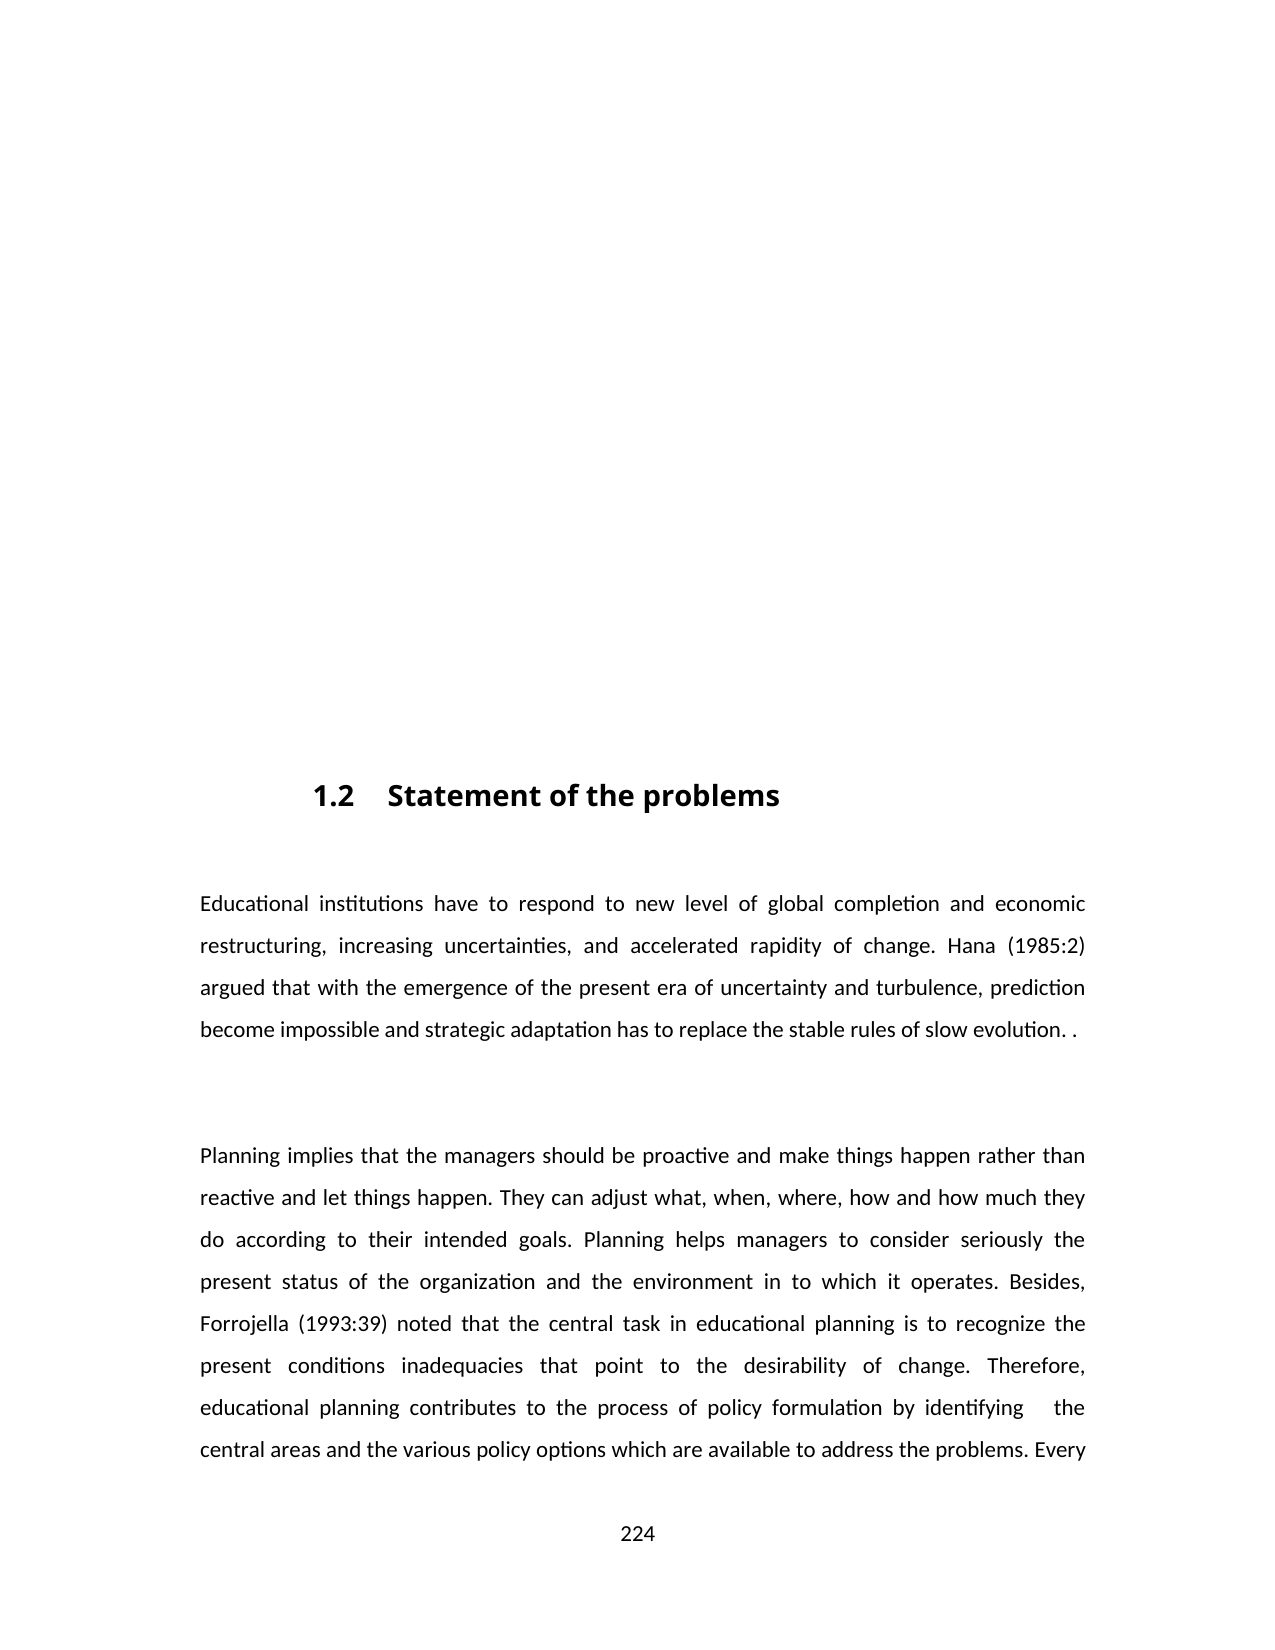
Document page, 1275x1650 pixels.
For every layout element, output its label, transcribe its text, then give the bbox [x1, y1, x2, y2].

text Educational institutions have to respond to new level of global completion and economic restructuring, increasing uncertainties, and accelerated rapidity of change. Hana (1985:2) argued that with the emergence of the present era of uncertainty and turbulence, prediction become impossible and strategic adaptation has to replace the stable rules of slow evolution. . [200, 889, 1087, 1043]
list Statement of the problems [312, 775, 1087, 815]
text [200, 1141, 1087, 1463]
